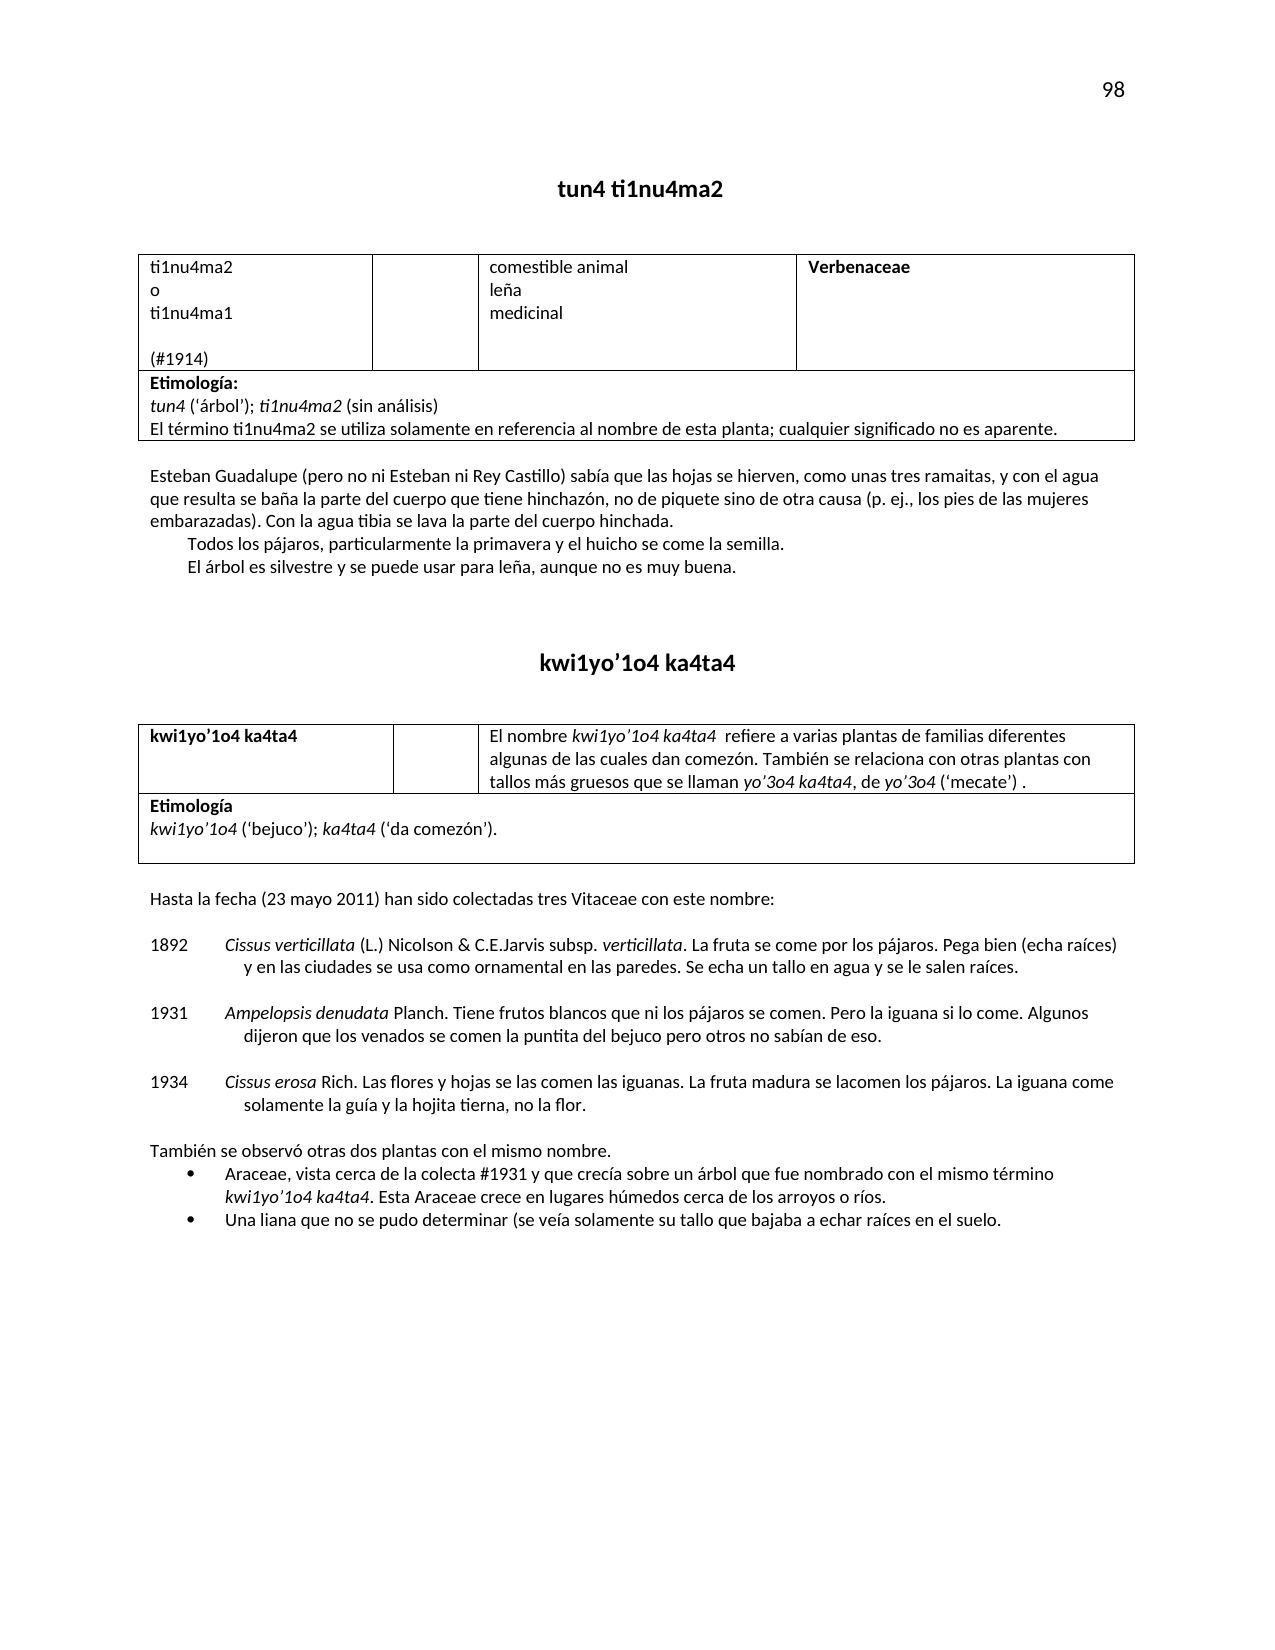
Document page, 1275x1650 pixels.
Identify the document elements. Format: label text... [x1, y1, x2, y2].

table_cell Etimología: tun4 (‘árbol’); ti1nu4ma2 (sin análisis) El término ti1nu4ma2 se utiliza solamente en referencia al nombre de esta planta; cualquier significado no es aparente. [139, 371, 1134, 440]
text 1892 Cissus verticillata (L.) Nicolson & C.E.Jarvis subsp. verticillata. La fruta se come por los pájaros. Pega bien (echa raíces) y en las ciudades se usa como ornamental en las paredes. Se echa un tallo en agua y se le salen raíces. [150, 933, 1125, 979]
text Hasta la fecha (23 mayo 2011) han sido colectadas tres Vitaceae con este nombre: [150, 887, 1125, 910]
table_cell Etimología kwi1yo’1o4 (‘bejuco’); ka4ta4 (‘da comezón’). [139, 794, 1134, 863]
table_header El nombre kwi1yo’1o4 ka4ta4 refiere a varias plantas de familias diferentes algunas de las cuales dan comezón. También se relaciona con otras plantas con tallos más gruesos que se llaman yo’3o4 ka4ta4, de yo’3o4 (‘mecate’) . [479, 725, 1134, 793]
text tun4 ti1nu4ma2 [150, 173, 1125, 203]
text 1934 Cissus erosa Rich. Las flores y hojas se las comen las iguanas. La fruta madura se lacomen los pájaros. La iguana come solamente la guía y la hojita tierna, no la flor. [150, 1070, 1125, 1116]
list Araceae, vista cerca de la colecta #1931 y que crecía sobre un árbol que fue nombrado con el mismo término kwi1yo’1o4 ka4ta4. Esta Araceae crece en lugares húmedos cerca de los arroyos o ríos. [187, 1162, 1125, 1208]
text kwi1yo’1o4 ka4ta4 [150, 647, 1125, 678]
table_header [394, 725, 478, 793]
table_header ti1nu4ma2 o ti1nu4ma1 (#1914) [139, 255, 372, 370]
list Una liana que no se pudo determinar (se veía solamente su tallo que bajaba a echar raíces en el suelo. [187, 1208, 1125, 1231]
table_header [373, 255, 478, 370]
text Todos los pájaros, particularmente la primavera y el huicho se come la semilla. [150, 532, 1125, 555]
table_header kwi1yo’1o4 ka4ta4 [139, 725, 393, 793]
text También se observó otras dos plantas con el mismo nombre. [150, 1139, 1125, 1162]
table_header Verbenaceae [797, 255, 1134, 370]
text Esteban Guadalupe (pero no ni Esteban ni Rey Castillo) sabía que las hojas se hierven, como unas tres ramaitas, y con el agua que resulta se baña la parte del cuerpo que tiene hinchazón, no de piquete sino de otra causa (p. ej., los pies de las mujeres embarazadas). Con la agua tibia se lava la parte del cuerpo hinchada. [150, 464, 1125, 532]
text 1931 Ampelopsis denudata Planch. Tiene frutos blancos que ni los pájaros se comen. Pero la iguana si lo come. Algunos dijeron que los venados se comen la puntita del bejuco pero otros no sabían de eso. [150, 1002, 1125, 1047]
text El árbol es silvestre y se puede usar para leña, aunque no es muy buena. [150, 555, 1125, 578]
table_header comestible animal leña medicinal [479, 255, 796, 370]
